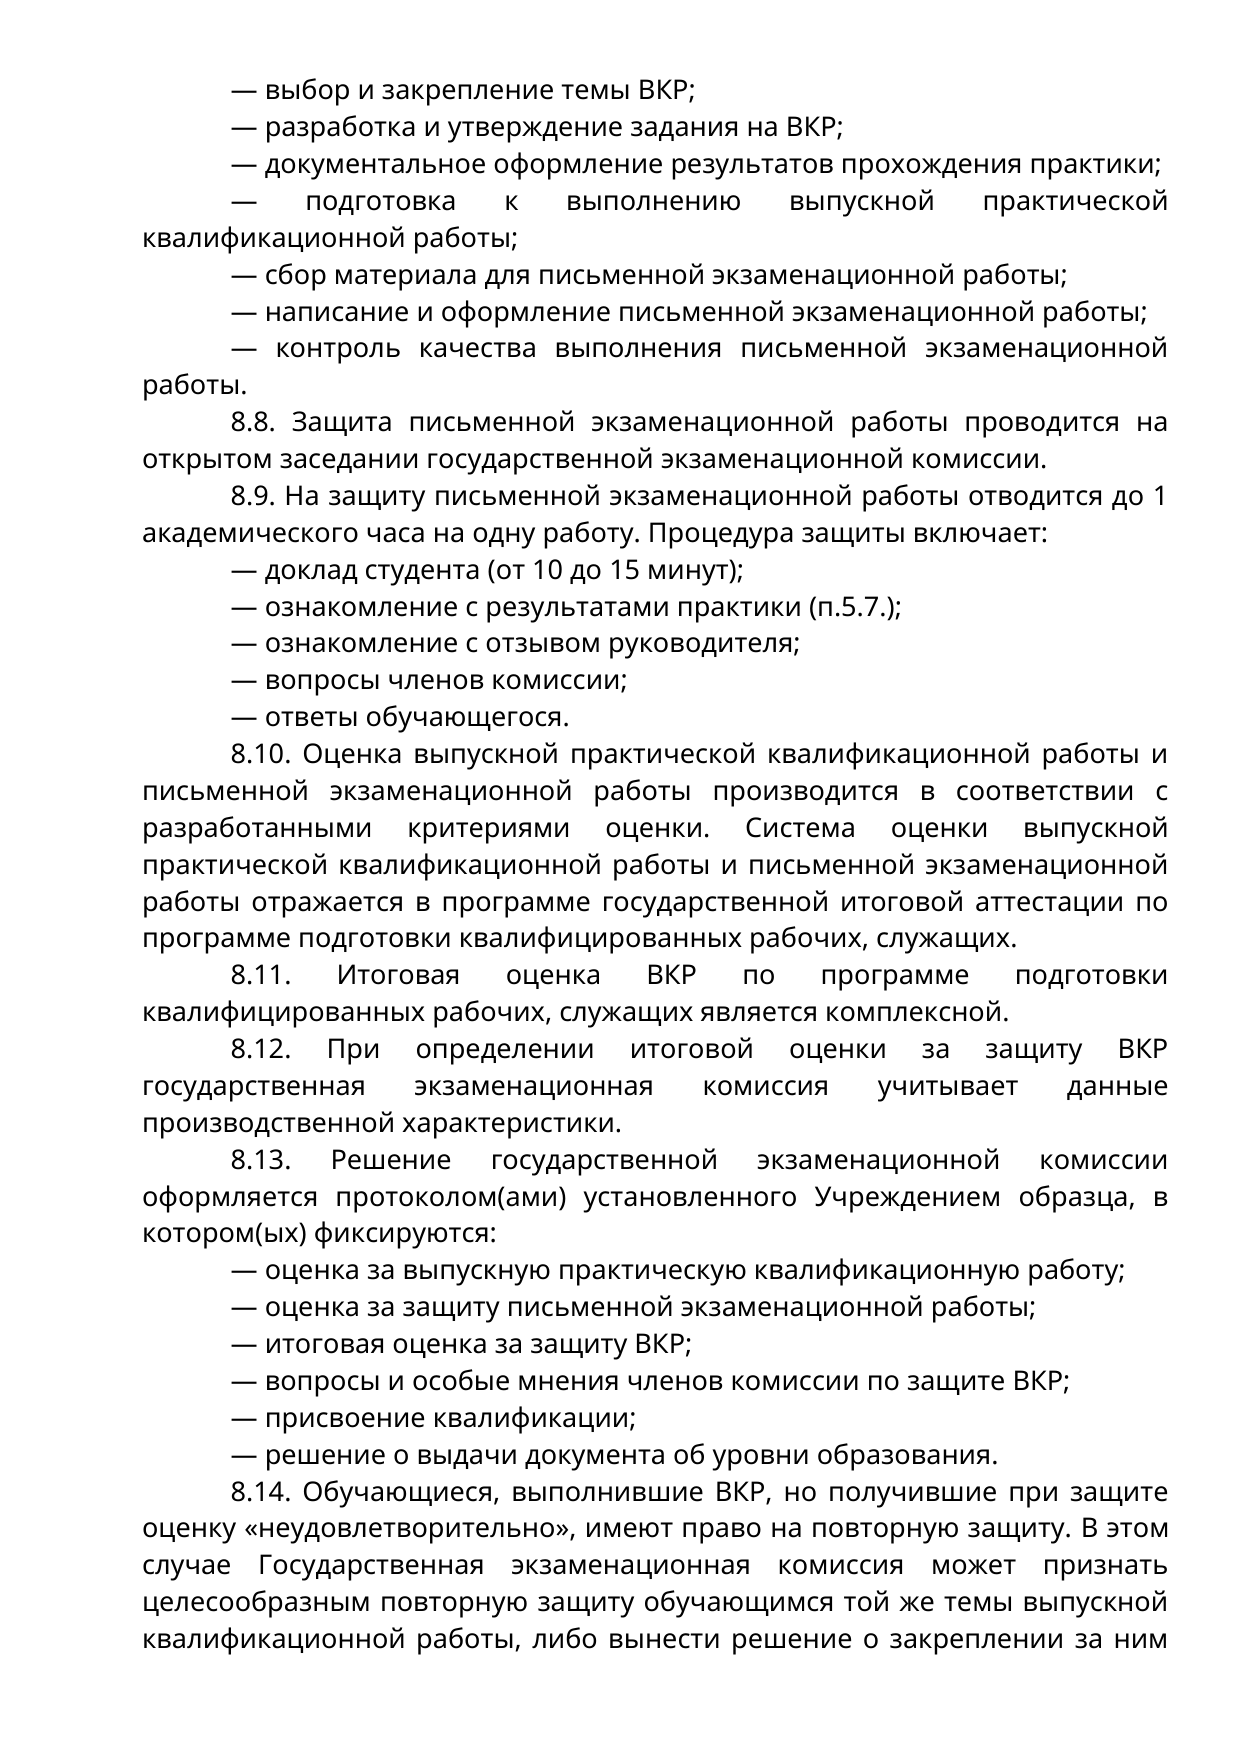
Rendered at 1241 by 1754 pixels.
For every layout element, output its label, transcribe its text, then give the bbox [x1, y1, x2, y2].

text 8.8. Защита письменной экзаменационной работы проводится на открытом заседании государственной экзаменационной комиссии. [142, 403, 1169, 476]
text 8.10. Оценка выпускной практической квалификационной работы и письменной экзаменационной работы производится в соответствии с разработанными критериями оценки. Система оценки выпускной практической квалификационной работы и письменной экзаменационной работы отражается в программе государственной итоговой аттестации по программе подготовки квалифицированных рабочих, служащих. [142, 734, 1169, 956]
text ― контроль качества выполнения письменной экзаменационной работы. [142, 329, 1169, 403]
text 8.12. При определении итоговой оценки за защиту ВКР государственная экзаменационная комиссия учитывает данные производственной характеристики. [142, 1029, 1169, 1140]
text ― сбор материала для письменной экзаменационной работы; [142, 255, 1169, 292]
text ― вопросы членов комиссии; [142, 661, 1169, 698]
text ― ответы обучающегося. [142, 698, 1169, 734]
text ― оценка за защиту письменной экзаменационной работы; [142, 1288, 1169, 1324]
text ― подготовка к выполнению выпускной практической квалификационной работы; [142, 181, 1169, 255]
text ― выбор и закрепление темы ВКР; [142, 71, 1169, 108]
text ― присвоение квалификации; [142, 1398, 1169, 1435]
text ― оценка за выпускную практическую квалификационную работу; [142, 1251, 1169, 1288]
text 8.11. Итоговая оценка ВКР по программе подготовки квалифицированных рабочих, служащих является комплексной. [142, 956, 1169, 1029]
text ― ознакомление с результатами практики (п.5.7.); [142, 587, 1169, 624]
text ― вопросы и особые мнения членов комиссии по защите ВКР; [142, 1361, 1169, 1398]
text ― ознакомление с отзывом руководителя; [142, 624, 1169, 661]
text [142, 1472, 1169, 1656]
text ― доклад студента (от 10 до 15 минут); [142, 550, 1169, 587]
text 8.9. На защиту письменной экзаменационной работы отводится до 1 академического часа на одну работу. Процедура защиты включает: [142, 476, 1169, 550]
text ― написание и оформление письменной экзаменационной работы; [142, 292, 1169, 329]
text ― разработка и утверждение задания на ВКР; [142, 108, 1169, 144]
text ― решение о выдачи документа об уровни образования. [142, 1435, 1169, 1472]
text 8.13. Решение государственной экзаменационной комиссии оформляется протоколом(ами) установленного Учреждением образца, в котором(ых) фиксируются: [142, 1140, 1169, 1251]
text ― документальное оформление результатов прохождения практики; [142, 144, 1169, 181]
text ― итоговая оценка за защиту ВКР; [142, 1324, 1169, 1361]
